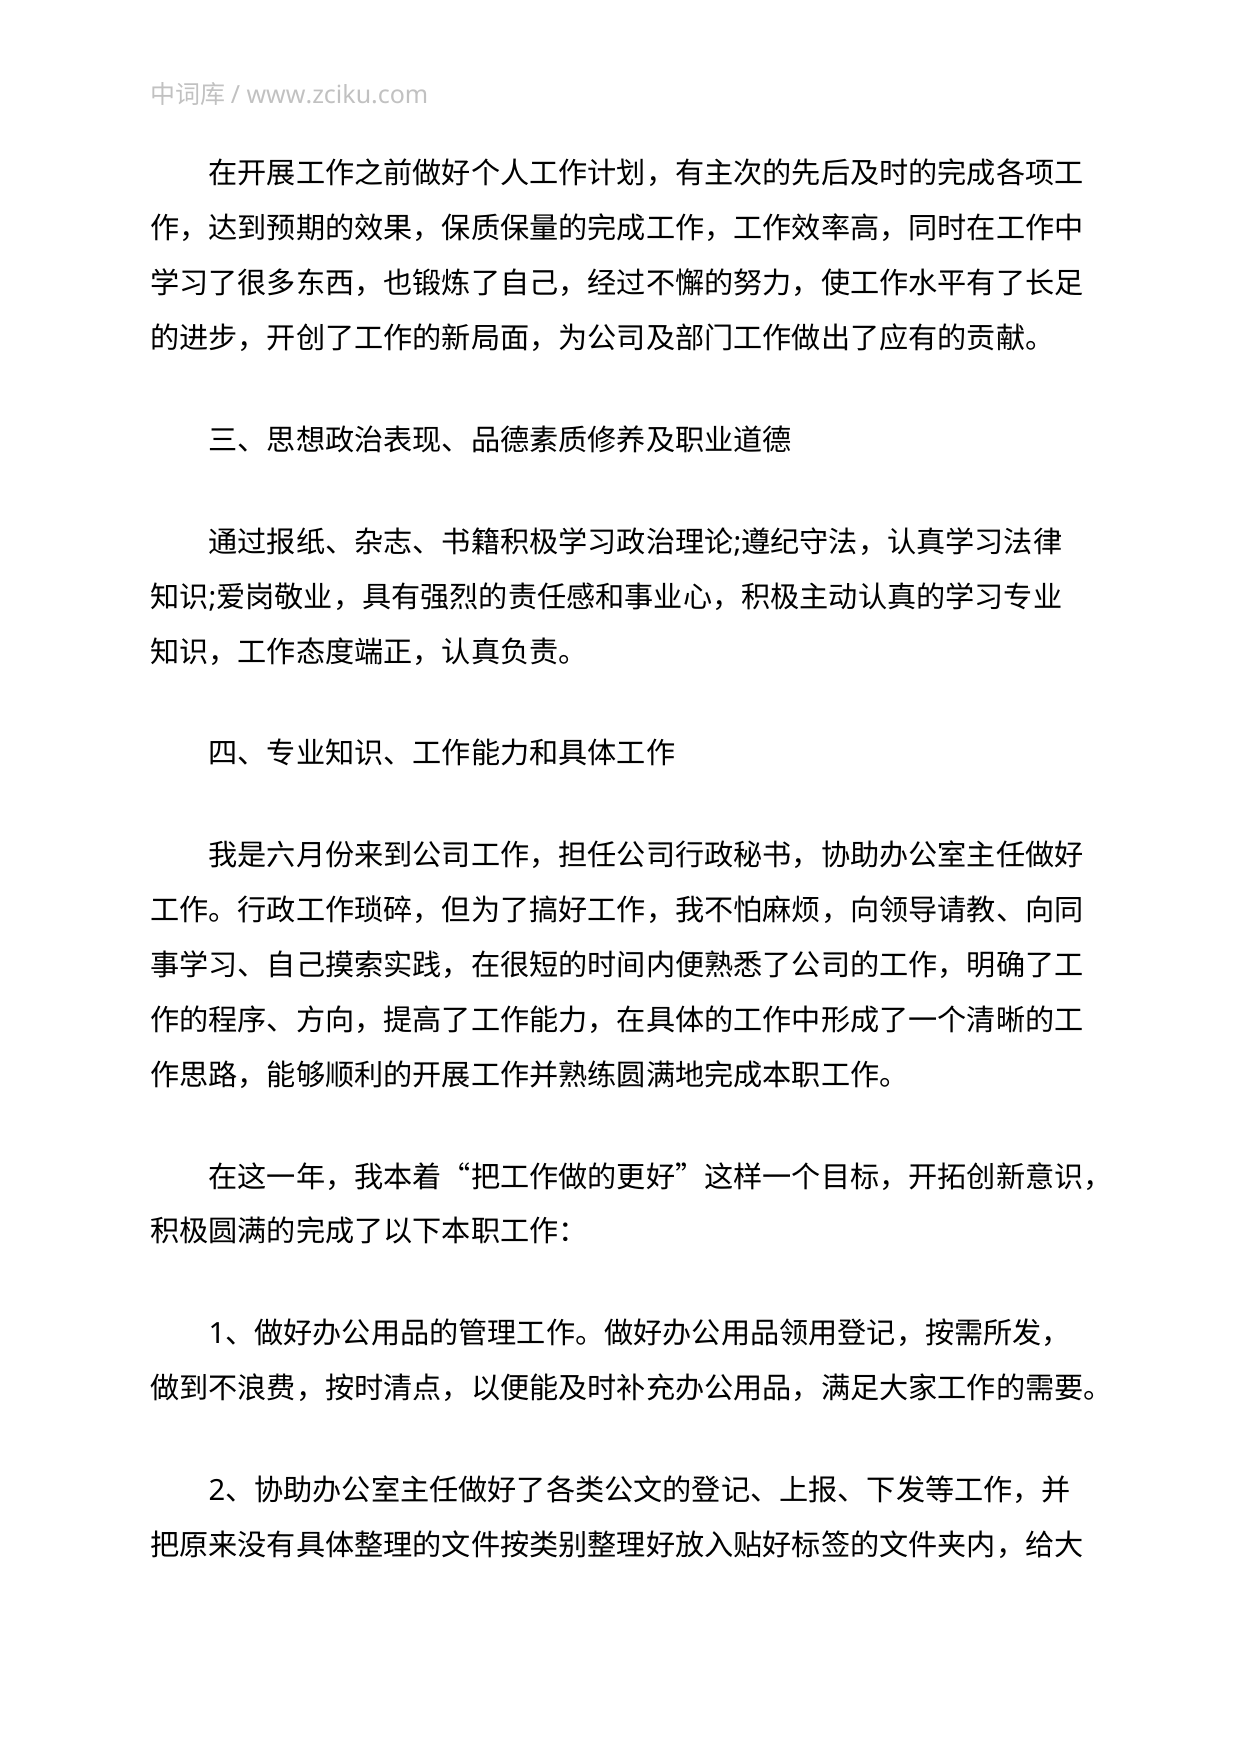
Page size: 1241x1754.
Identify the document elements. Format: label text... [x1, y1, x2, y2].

text 四、专业知识、工作能力和具体工作 [150, 730, 1090, 772]
text 三、思想政治表现、品德素质修养及职业道德 [150, 416, 1090, 459]
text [150, 1467, 1090, 1564]
text 1、做好办公用品的管理工作。做好办公用品领用登记，按需所发，做到不浪费，按时清点，以便能及时补充办公用品，满足大家工作的需要。 [150, 1310, 1090, 1407]
text 在这一年，我本着“把工作做的更好”这样一个目标，开拓创新意识，积极圆满的完成了以下本职工作： [150, 1153, 1090, 1250]
text 通过报纸、杂志、书籍积极学习政治理论;遵纪守法，认真学习法律知识;爱岗敬业，具有强烈的责任感和事业心，积极主动认真的学习专业知识，工作态度端正，认真负责。 [150, 518, 1090, 671]
text 我是六月份来到公司工作，担任公司行政秘书，协助办公室主任做好工作。行政工作琐碎，但为了搞好工作，我不怕麻烦，向领导请教、向同事学习、自己摸索实践，在很短的时间内便熟悉了公司的工作，明确了工作的程序、方向，提高了工作能力，在具体的工作中形成了一个清晰的工作思路，能够顺利的开展工作并熟练圆满地完成本职工作。 [150, 832, 1090, 1094]
text 在开展工作之前做好个人工作计划，有主次的先后及时的完成各项工作，达到预期的效果，保质保量的完成工作，工作效率高，同时在工作中学习了很多东西，也锻炼了自己，经过不懈的努力，使工作水平有了长足的进步，开创了工作的新局面，为公司及部门工作做出了应有的贡献。 [150, 150, 1090, 357]
